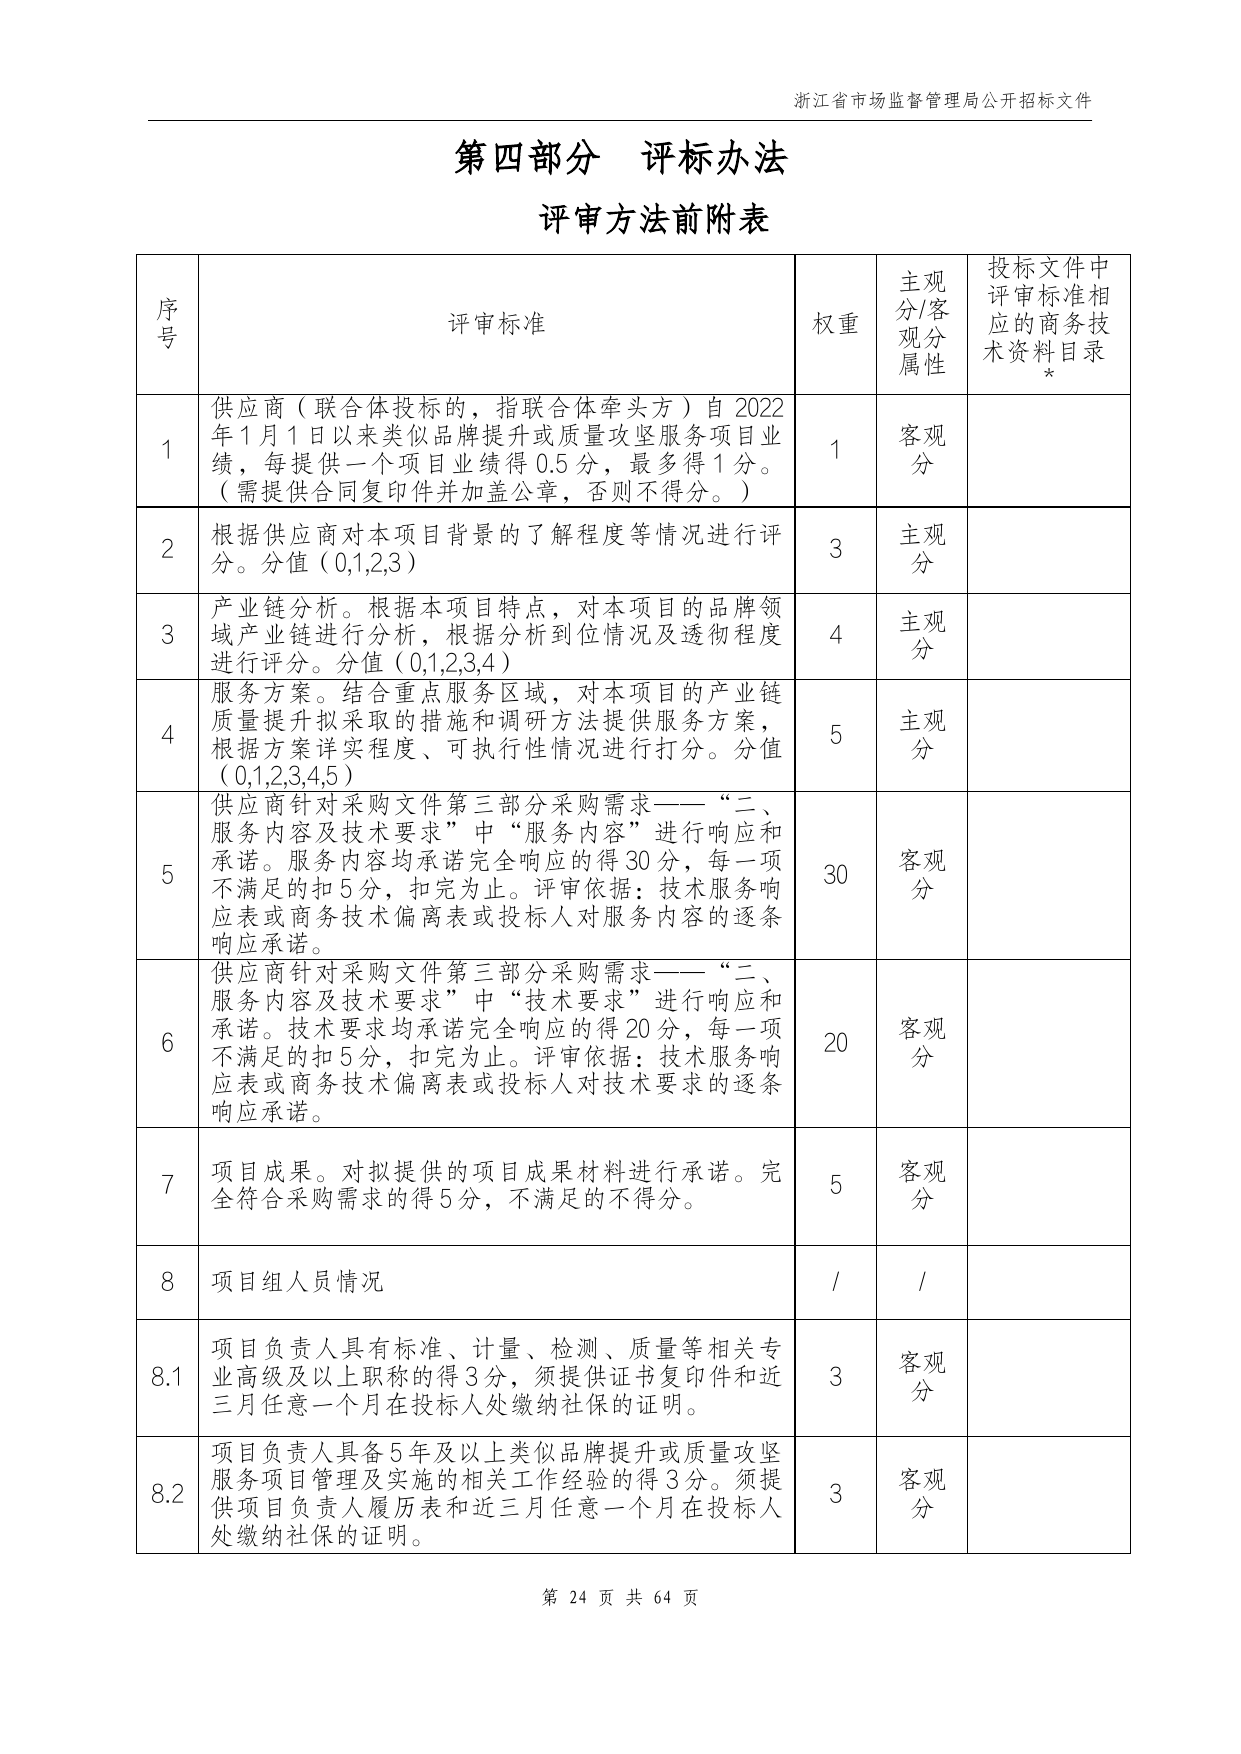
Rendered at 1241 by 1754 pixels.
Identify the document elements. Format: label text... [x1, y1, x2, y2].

table_cell [968, 508, 1130, 593]
table_cell 3 [796, 508, 876, 593]
table_cell 供应商针对采购文件第三部分采购需求——“二、服务内容及技术要求”中“服务内容”进行响应和承诺。服务内容均承诺完全响应的得30分，每一项不满足的扣5分，扣完为止。评审依据：技术服务响应表或商务技术偏离表或投标人对服务内容的逐条响应承诺。 [199, 792, 794, 959]
table_cell [968, 1128, 1130, 1245]
table_cell 客观分 [877, 960, 967, 1127]
table_cell 5 [796, 1128, 876, 1245]
table_cell [968, 1437, 1130, 1553]
table_cell 供应商针对采购文件第三部分采购需求——“二、服务内容及技术要求”中“技术要求”进行响应和承诺。技术要求均承诺完全响应的得20分，每一项不满足的扣5分，扣完为止。评审依据：技术服务响应表或商务技术偏离表或投标人对技术要求的逐条响应承诺。 [199, 960, 794, 1127]
table_cell 30 [796, 792, 876, 959]
table_cell 服务方案。结合重点服务区域，对本项目的产业链质量提升拟采取的措施和调研方法提供服务方案，根据方案详实程度、可执行性情况进行打分。分值（0,1,2,3,4,5） [199, 680, 794, 791]
table_cell 主观分 [877, 680, 967, 791]
table_cell / [877, 1246, 967, 1319]
table_cell 5 [137, 792, 198, 959]
text 第四部分 评标办法 [148, 133, 1092, 176]
table_cell 4 [137, 680, 198, 791]
table_cell 项目成果。对拟提供的项目成果材料进行承诺。完全符合采购需求的得5分，不满足的不得分。 [199, 1128, 794, 1245]
table_cell 8.1 [137, 1320, 198, 1436]
table_cell 根据供应商对本项目背景的了解程度等情况进行评分。分值（0,1,2,3） [199, 508, 794, 593]
table_cell [968, 792, 1130, 959]
table_cell [968, 395, 1130, 506]
table_cell 主观分 [877, 594, 967, 679]
table_cell 7 [137, 1128, 198, 1245]
table_cell [968, 680, 1130, 791]
table_cell 3 [796, 1320, 876, 1436]
table_cell 客观分 [877, 1128, 967, 1245]
table_cell 1 [137, 395, 198, 506]
table_cell 5 [796, 680, 876, 791]
table_cell 8 [137, 1246, 198, 1319]
table_cell 20 [796, 960, 876, 1127]
table_header 主观分/客观分属性 [877, 255, 967, 394]
text 评审方法前附表 [148, 197, 1092, 235]
table_cell 4 [796, 594, 876, 679]
table_header 序号 [137, 255, 198, 394]
table_cell 8.2 [137, 1437, 198, 1553]
table_header 投标文件中评审标准相应的商务技术资料目录 * [968, 255, 1130, 394]
table_cell 客观分 [877, 792, 967, 959]
table_cell 客观分 [877, 1437, 967, 1553]
table_cell 2 [137, 508, 198, 593]
table_cell 6 [137, 960, 198, 1127]
table_cell 3 [137, 594, 198, 679]
table_cell 1 [796, 395, 876, 506]
table_cell 3 [796, 1437, 876, 1553]
table_cell [968, 594, 1130, 679]
table_cell 客观分 [877, 1320, 967, 1436]
table_cell 项目组人员情况 [199, 1246, 794, 1319]
table_cell [968, 1246, 1130, 1319]
table_cell 项目负责人具有标准、计量、检测、质量等相关专业高级及以上职称的得3分，须提供证书复印件和近三月任意一个月在投标人处缴纳社保的证明。 [199, 1320, 794, 1436]
table_cell 主观分 [877, 508, 967, 593]
table_header 评审标准 [199, 255, 794, 394]
table_cell [968, 960, 1130, 1127]
table_cell 项目负责人具备5年及以上类似品牌提升或质量攻坚服务项目管理及实施的相关工作经验的得3分。须提供项目负责人履历表和近三月任意一个月在投标人处缴纳社保的证明。 [199, 1437, 794, 1553]
table_cell 产业链分析。根据本项目特点，对本项目的品牌领域产业链进行分析，根据分析到位情况及透彻程度进行评分。分值（0,1,2,3,4） [199, 594, 794, 679]
table_header 权重 [796, 255, 876, 394]
table_cell [968, 1320, 1130, 1436]
table_cell / [796, 1246, 876, 1319]
table_cell 供应商（联合体投标的，指联合体牵头方）自2022年1月1日以来类似品牌提升或质量攻坚服务项目业绩，每提供一个项目业绩得0.5分，最多得1分。（需提供合同复印件并加盖公章，否则不得分。） [199, 395, 794, 506]
table_cell 客观分 [877, 395, 967, 506]
